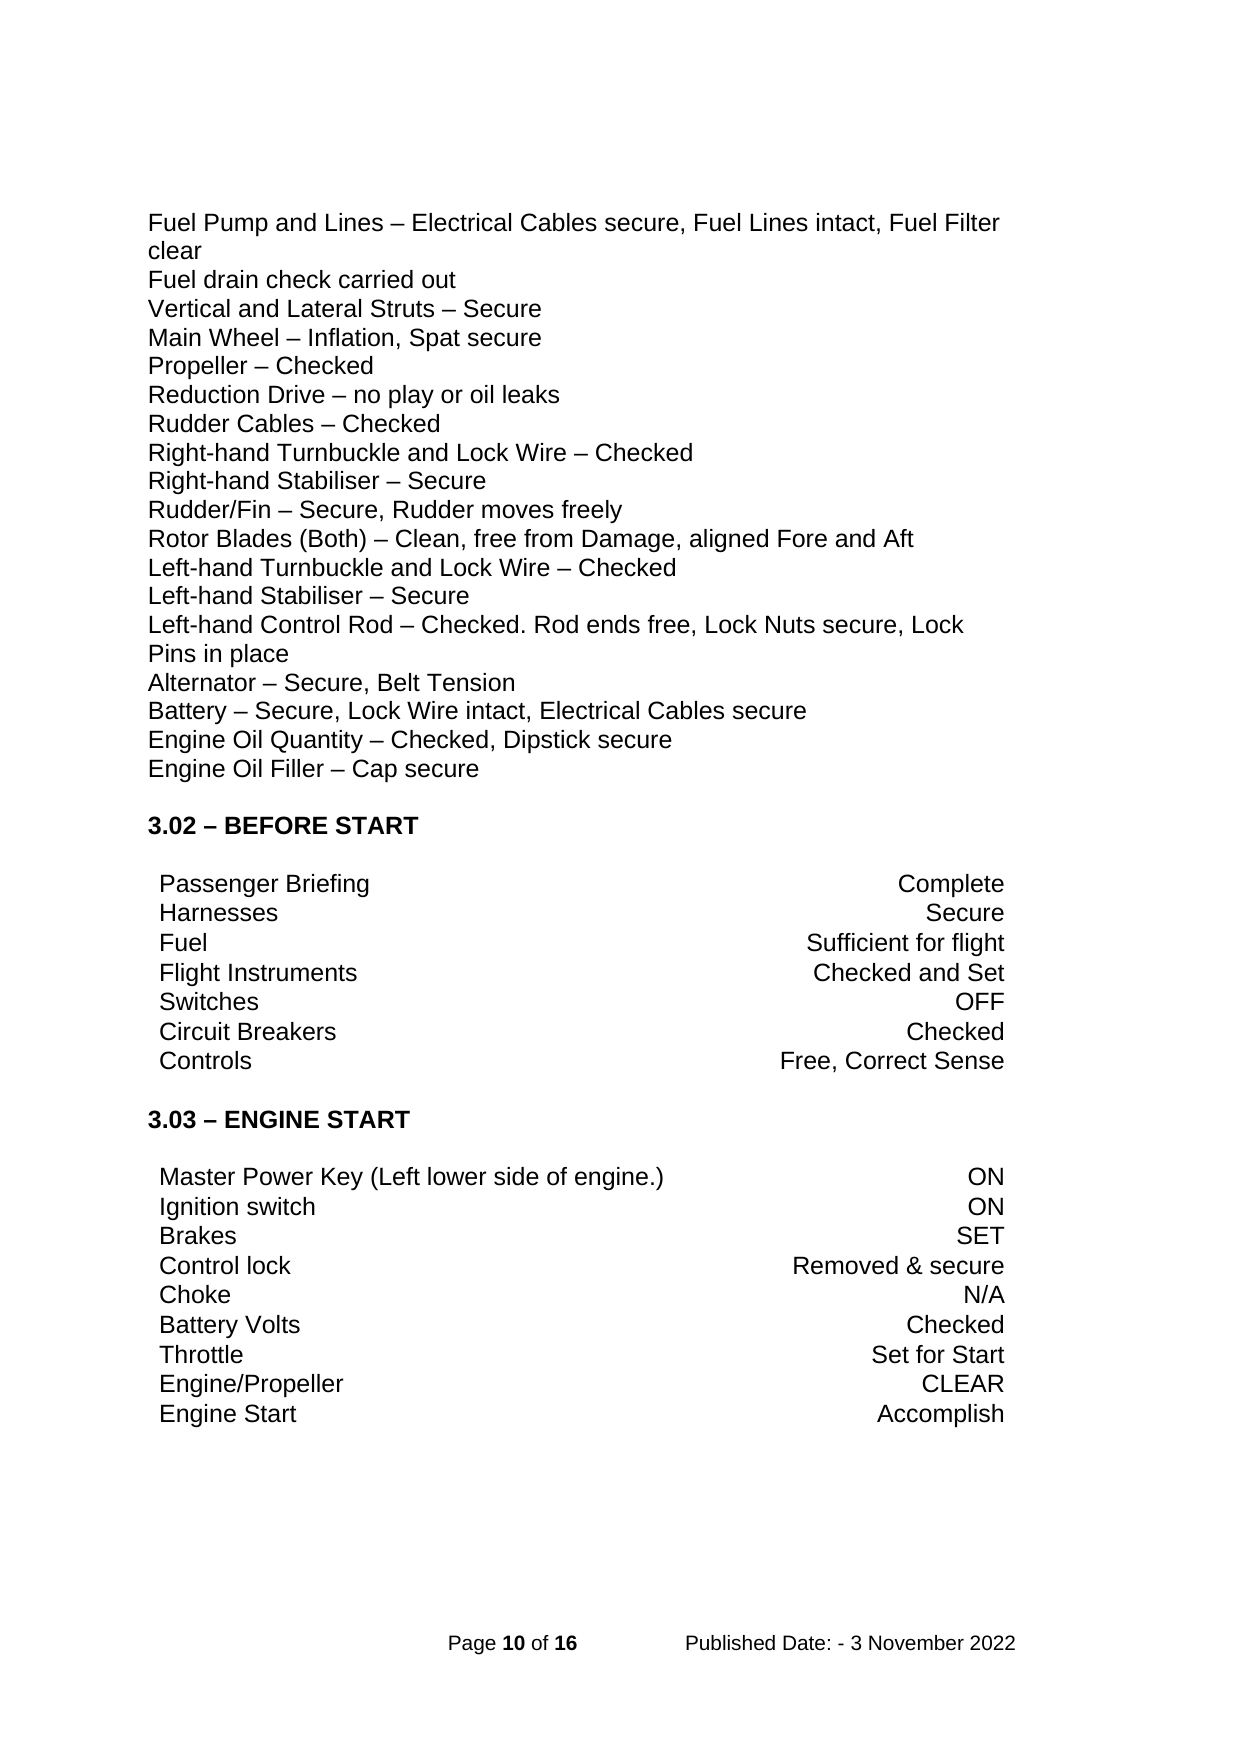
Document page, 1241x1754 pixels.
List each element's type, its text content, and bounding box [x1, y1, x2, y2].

subtitle 3.02 – BEFORE START [148, 811, 1016, 840]
table_header Passenger Briefing [148, 869, 744, 898]
table_cell Fuel [148, 928, 744, 957]
text Left-hand Control Rod – Checked. Rod ends free, Lock Nuts secure, Lock Pins in place [148, 610, 1016, 667]
table_cell Controls [148, 1046, 744, 1076]
text Rotor Blades (Both) – Clean, free from Damage, aligned Fore and Aft [148, 524, 1016, 552]
text Engine Oil Quantity – Checked, Dipstick secure [148, 725, 1016, 754]
table_cell Free, Correct Sense [744, 1046, 1016, 1076]
table_cell Accomplish [735, 1399, 1016, 1428]
table_cell Flight Instruments [148, 958, 744, 987]
text Rudder Cables – Checked [148, 409, 1016, 437]
table_header Complete [744, 869, 1016, 898]
table_header Master Power Key (Left lower side of engine.) [148, 1162, 735, 1192]
table_cell Checked [735, 1310, 1016, 1339]
table_cell CLEAR [735, 1369, 1016, 1399]
text Reduction Drive – no play or oil leaks [148, 380, 1016, 409]
table_cell SET [735, 1221, 1016, 1251]
table_cell Engine/Propeller [148, 1369, 735, 1399]
table_cell Harnesses [148, 898, 744, 928]
table_cell Removed & secure [735, 1251, 1016, 1280]
text Left-hand Stabiliser – Secure [148, 581, 1016, 610]
table_cell Set for Start [735, 1340, 1016, 1369]
text Vertical and Lateral Struts – Secure [148, 294, 1016, 322]
text Right-hand Turnbuckle and Lock Wire – Checked [148, 437, 1016, 466]
table_cell Checked [744, 1017, 1016, 1046]
text Fuel Pump and Lines – Electrical Cables secure, Fuel Lines intact, Fuel Filter clear [148, 207, 1016, 265]
table_cell N/A [735, 1280, 1016, 1310]
table_cell Brakes [148, 1221, 735, 1251]
table_header ON [735, 1162, 1016, 1192]
text Engine Oil Filler – Cap secure [148, 754, 1016, 782]
table_cell Battery Volts [148, 1310, 735, 1339]
table_cell Throttle [148, 1340, 735, 1369]
text Rudder/Fin – Secure, Rudder moves freely [148, 495, 1016, 524]
table_cell Switches [148, 987, 744, 1017]
text Main Wheel – Inflation, Spat secure [148, 322, 1016, 351]
text Battery – Secure, Lock Wire intact, Electrical Cables secure [148, 696, 1016, 725]
table_cell Sufficient for flight [744, 928, 1016, 957]
table_cell Control lock [148, 1251, 735, 1280]
table_cell Engine Start [148, 1399, 735, 1428]
table_cell OFF [744, 987, 1016, 1017]
subtitle 3.03 – ENGINE START [148, 1104, 1016, 1133]
text Fuel drain check carried out [148, 265, 1016, 294]
table_cell Ignition switch [148, 1192, 735, 1221]
table_cell Secure [744, 898, 1016, 928]
table_cell Checked and Set [744, 958, 1016, 987]
text Left-hand Turnbuckle and Lock Wire – Checked [148, 552, 1016, 581]
text Right-hand Stabiliser – Secure [148, 466, 1016, 495]
table_cell Circuit Breakers [148, 1017, 744, 1046]
text Propeller – Checked [148, 351, 1016, 380]
table_cell Choke [148, 1280, 735, 1310]
text Alternator – Secure, Belt Tension [148, 667, 1016, 696]
table_cell ON [735, 1192, 1016, 1221]
